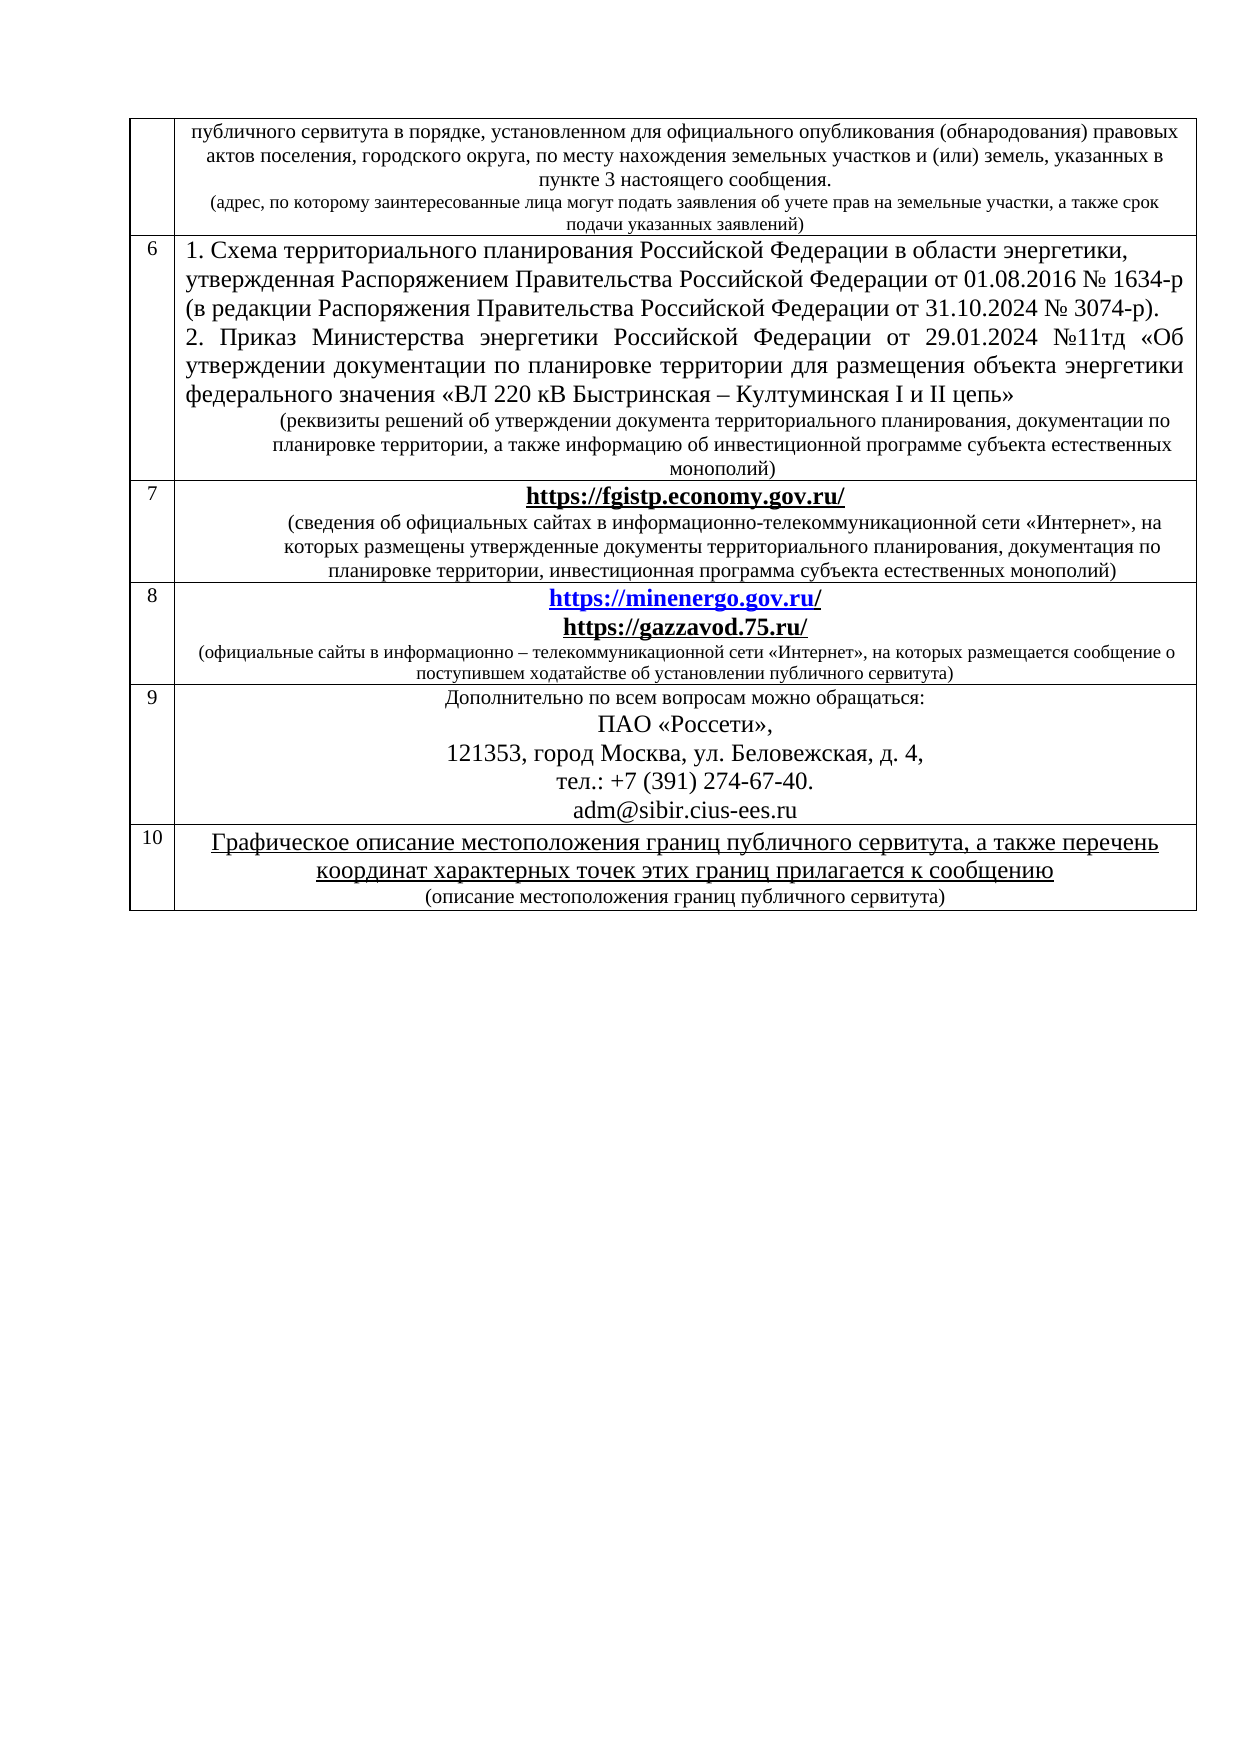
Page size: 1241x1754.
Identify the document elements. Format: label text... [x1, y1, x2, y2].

table_cell 9 [131, 685, 174, 824]
table_cell 5 [131, 119, 174, 234]
table_cell 6 [131, 236, 174, 480]
table_cell 7 [131, 481, 174, 582]
table_cell Графическое описание местоположения границ публичного сервитута, а также перечень координат характерных точек этих границ прилагается к сообщению (описание местоположения границ публичного сервитута) [175, 825, 1196, 910]
table_cell 1. Схема территориального планирования Российской Федерации в области энергетики, утвержденная Распоряжением Правительства Российской Федерации от 01.08.2016 № 1634-р (в редакции Распоряжения Правительства Российской Федерации от 31.10.2024 № 3074-р). 2. Приказ Министерства энергетики Российской Федерации от 29.01.2024 №11тд «Об утверждении документации по планировке территории для размещения объекта энергетики федерального значения «ВЛ 220 кВ Быстринская – Култуминская I и II цепь» (реквизиты решений об утверждении документа территориального планирования, документации по планировке территории, а также информацию об инвестиционной программе субъекта естественных монополий) [175, 236, 1196, 480]
table_cell Дополнительно по всем вопросам можно обращаться: ПАО «Россети», 121353, город Москва, ул. Беловежская, д. 4, тел.: +7 (391) 274-67-40. adm@sibir.cius-ees.ru [175, 685, 1196, 824]
table_cell 10 [131, 825, 174, 910]
table_cell https://minenergo.gov.ru/ https://gazzavod.75.ru/ (официальные сайты в информационно – телекоммуникационной сети «Интернет», на которых размещается сообщение о поступившем ходатайстве об установлении публичного сервитута) [175, 583, 1196, 684]
table_cell https://fgistp.economy.gov.ru/ (сведения об официальных сайтах в информационно-телекоммуникационной сети «Интернет», на которых размещены утвержденные документы территориального планирования, документация по планировке территории, инвестиционная программа субъекта естественных монополий) [175, 481, 1196, 582]
table_cell 8 [131, 583, 174, 684]
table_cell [175, 119, 1196, 234]
